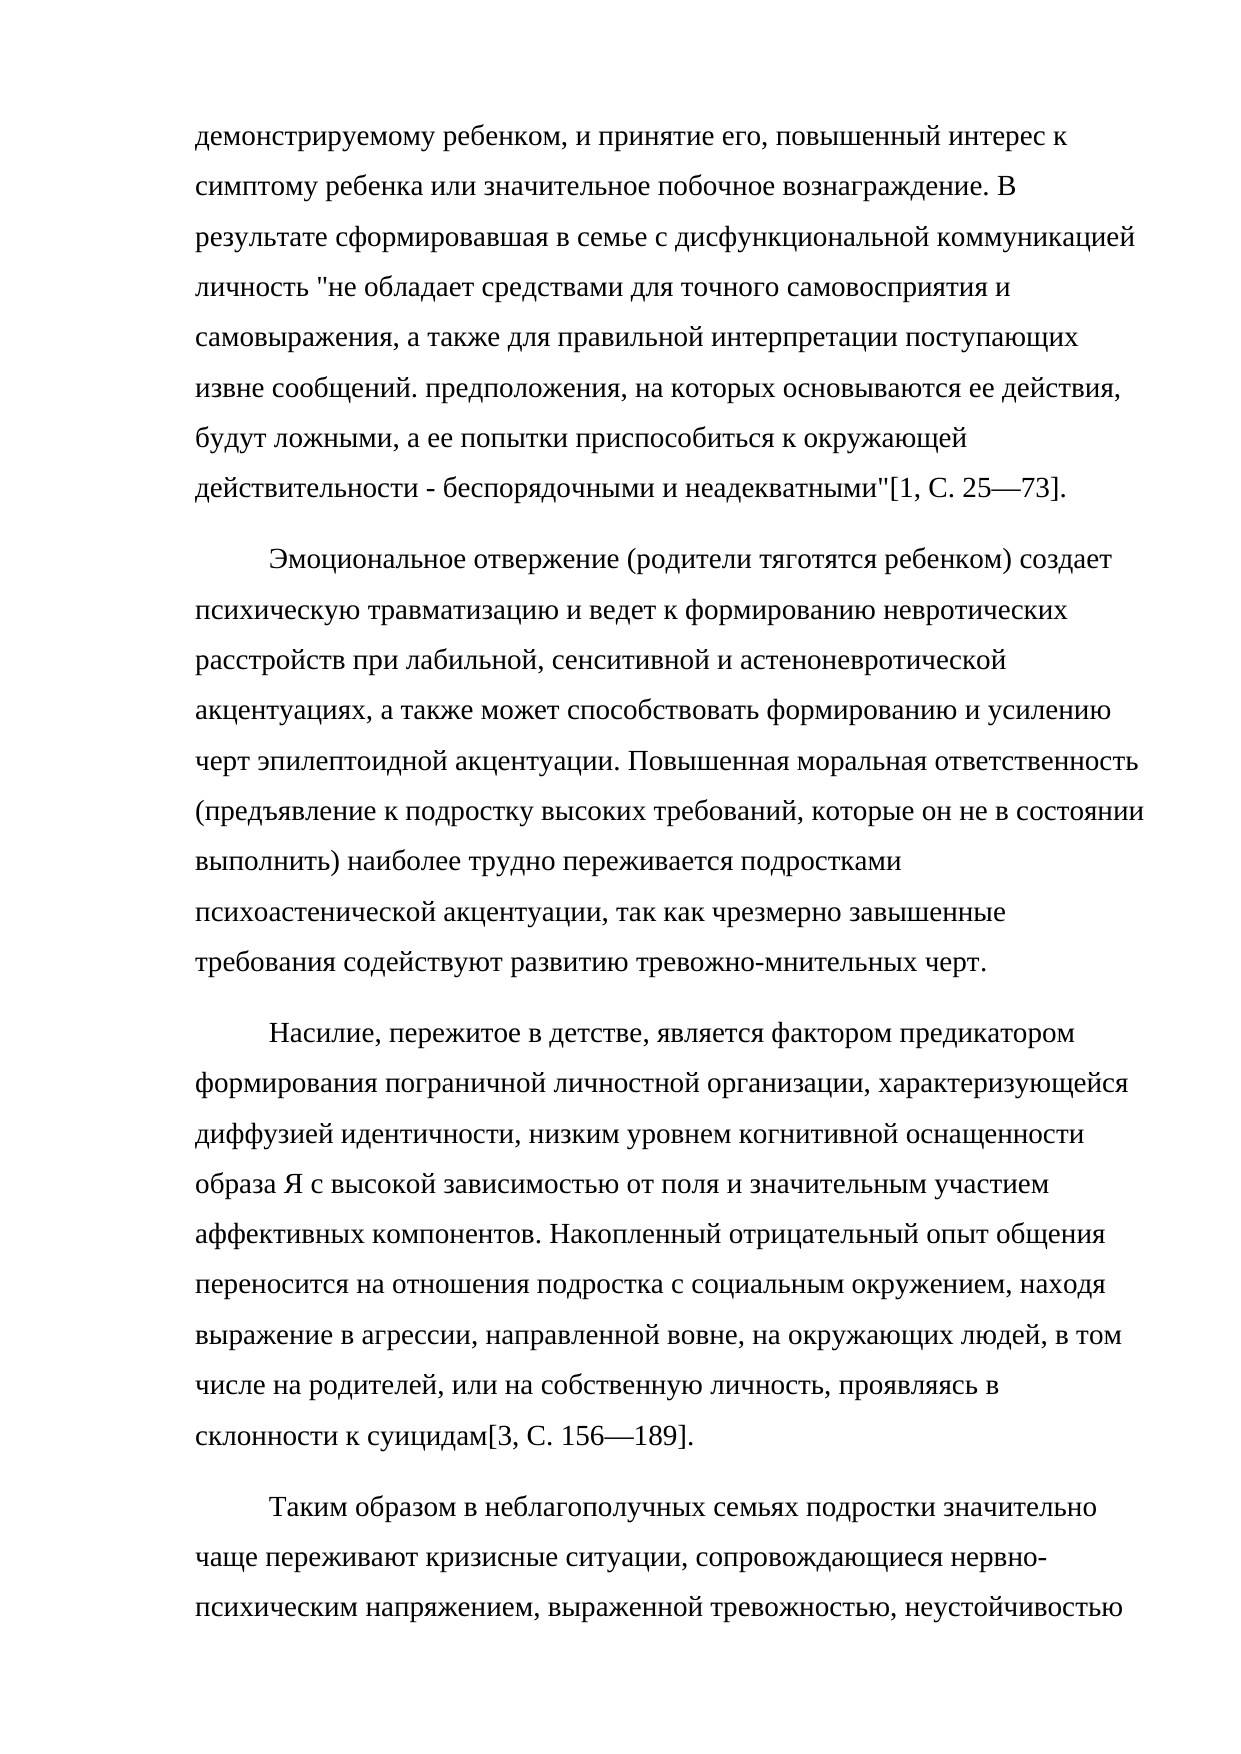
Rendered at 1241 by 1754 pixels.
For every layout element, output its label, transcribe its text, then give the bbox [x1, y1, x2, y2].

text Насилие, пережитое в детстве, является фактором предикатором формирования пограничной личностной организации, характеризующейся диффузией идентичности, низким уровнем когнитивной оснащенности образа Я с высокой зависимостью от поля и значительным участием аффективных компонентов. Накопленный отрицательный опыт общения переносится на отношения подростка с социальным окружением, находя выражение в агрессии, направленной вовне, на окружающих людей, в том числе на родителей, или на собственную личность, проявляясь в склонности к суицидам[3, С. 156—189]. [195, 1015, 1146, 1451]
text Эмоциональное отвержение (родители тяготятся ребенком) создает психическую травматизацию и ведет к формированию невротических расстройств при лабильной, сенситивной и астеноневротической акцентуациях, а также может способствовать формированию и усилению черт эпилептоидной акцентуации. Повышенная моральная ответственность (предъявление к подростку высоких требований, которые он не в состоянии выполнить) наиболее трудно переживается подростками психоастенической акцентуации, так как чрезмерно завышенные требования содействуют развитию тревожно-мнительных черт. [195, 541, 1146, 977]
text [195, 118, 1146, 504]
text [195, 1489, 1146, 1623]
